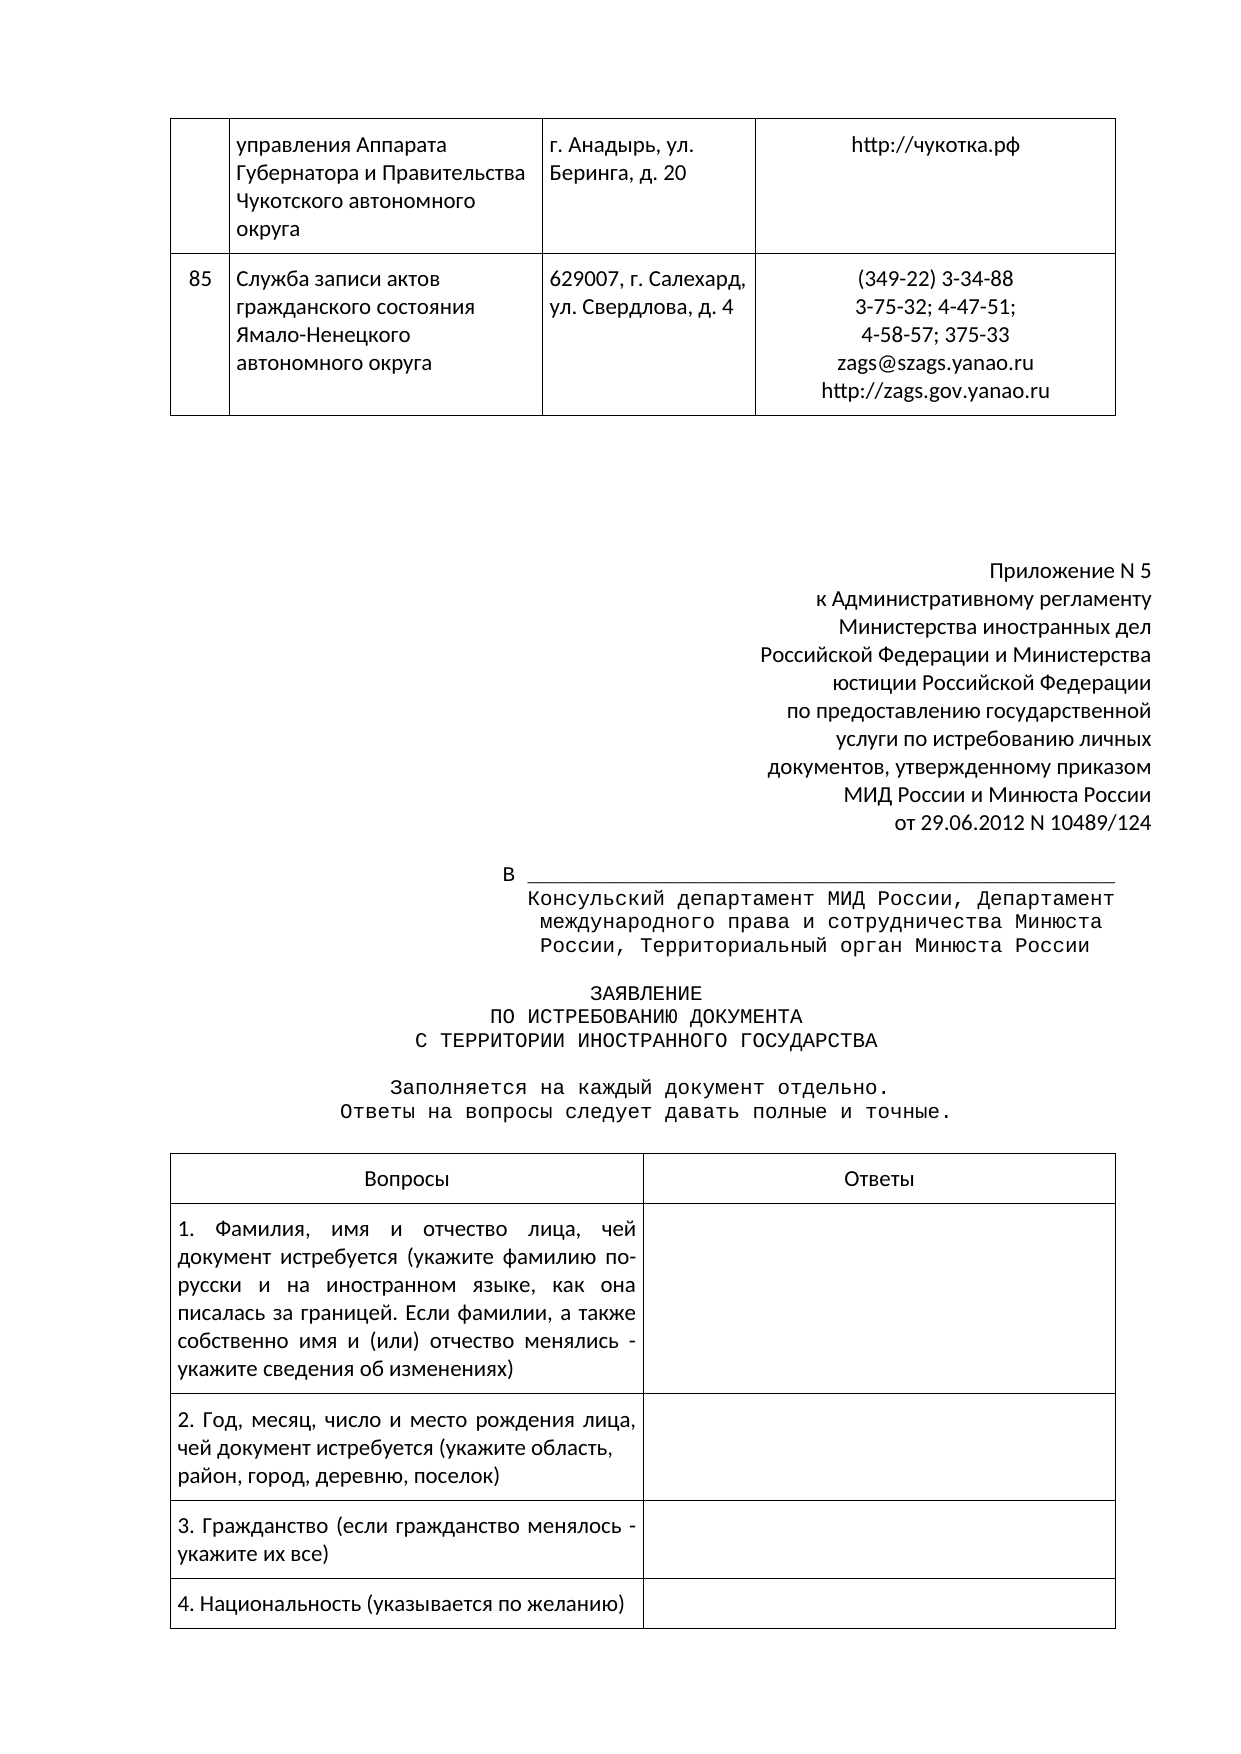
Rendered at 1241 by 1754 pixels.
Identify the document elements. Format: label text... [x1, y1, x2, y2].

text Ответы на вопросы следует давать полные и точные. [177, 1101, 1152, 1124]
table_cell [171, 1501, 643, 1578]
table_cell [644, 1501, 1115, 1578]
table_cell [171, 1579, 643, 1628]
text МИД России и Минюста России [177, 780, 1152, 808]
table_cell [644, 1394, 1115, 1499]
text ПО ИСТРЕБОВАНИЮ ДОКУМЕНТА [177, 1006, 1152, 1030]
text документов, утвержденному приказом [177, 752, 1152, 780]
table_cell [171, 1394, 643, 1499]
text международного права и сотрудничества Минюста [177, 912, 1152, 935]
text ЗАЯВЛЕНИЕ [177, 982, 1152, 1006]
text услуги по истребованию личных [177, 724, 1152, 752]
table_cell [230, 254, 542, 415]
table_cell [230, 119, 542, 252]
text России, Территориальный орган Минюста России [177, 935, 1152, 959]
text С ТЕРРИТОРИИ ИНОСТРАННОГО ГОСУДАРСТВА [177, 1030, 1152, 1053]
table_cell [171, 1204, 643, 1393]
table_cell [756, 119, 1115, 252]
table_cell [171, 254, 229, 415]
text В _______________________________________________ [177, 864, 1152, 888]
text от 29.06.2012 N 10489/124 [177, 808, 1152, 836]
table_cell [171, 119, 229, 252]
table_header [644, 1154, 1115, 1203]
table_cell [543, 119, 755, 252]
text Заполняется на каждый документ отдельно. [177, 1077, 1152, 1101]
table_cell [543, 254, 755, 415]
text Российской Федерации и Министерства [177, 640, 1152, 668]
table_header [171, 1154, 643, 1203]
text Министерства иностранных дел [177, 612, 1152, 640]
text по предоставлению государственной [177, 696, 1152, 724]
text юстиции Российской Федерации [177, 668, 1152, 696]
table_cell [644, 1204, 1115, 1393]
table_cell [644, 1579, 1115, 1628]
text к Административному регламенту [177, 584, 1152, 612]
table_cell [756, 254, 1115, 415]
text Приложение N 5 [177, 556, 1152, 584]
text Консульский департамент МИД России, Департамент [177, 888, 1152, 912]
